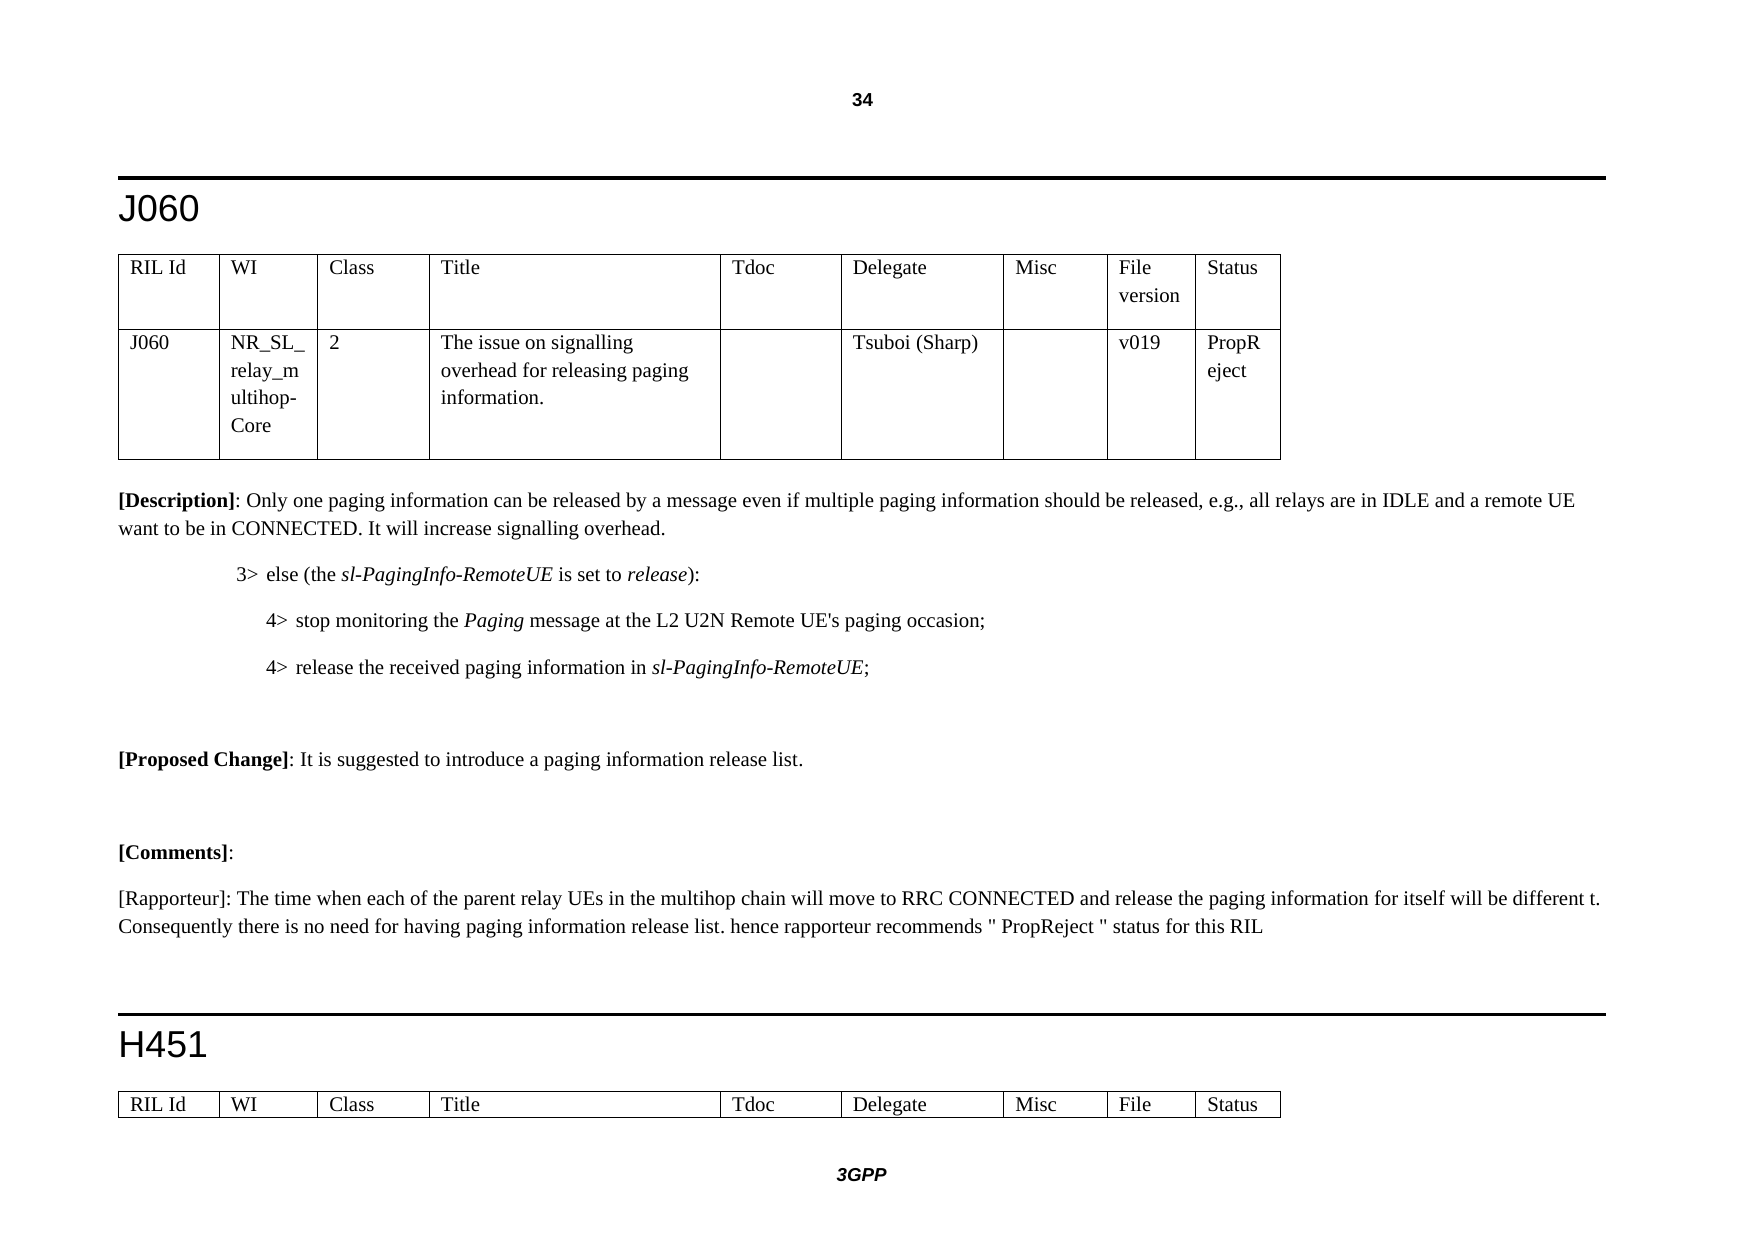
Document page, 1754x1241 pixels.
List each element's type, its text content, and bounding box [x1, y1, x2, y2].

table_cell J060 [119, 330, 219, 459]
text 4> release the received paging information in sl-PagingInfo-RemoteUE; [266, 654, 1606, 679]
table_header Title [430, 255, 720, 329]
text [Description]: Only one paging information can be released by a message even if multiple paging information should be released, e.g., all relays are in IDLE and a remote UE want to be in CONNECTED. It will increase signalling overhead. [118, 460, 1606, 539]
table_cell Tsuboi (Sharp) [842, 330, 1003, 459]
table_header File version [1108, 255, 1195, 329]
table_header RIL Id [119, 255, 219, 329]
text [Comments]: [118, 840, 1606, 864]
table_cell [721, 330, 841, 459]
table_header Delegate [842, 255, 1003, 329]
table_header Status [1196, 1092, 1280, 1117]
table_header WI [220, 1092, 317, 1117]
text [Rapporteur]: The time when each of the parent relay UEs in the multihop chain will move to RRC CONNECTED and release the paging information for itself will be different t. Consequently there is no need for having paging information release list. hence rapporteur recommends " PropReject " status for this RIL [118, 886, 1606, 938]
text [Proposed Change]: It is suggested to introduce a paging information release list. [118, 747, 1606, 771]
table_header Class [318, 1092, 429, 1117]
text 3> else (the sl-PagingInfo-RemoteUE is set to release): [236, 562, 1606, 586]
subtitle H451 [118, 1016, 1606, 1065]
table_header Title [430, 1092, 720, 1117]
table_cell PropReject [1196, 330, 1280, 459]
table_header RIL Id [119, 1092, 219, 1117]
table_header Class [318, 255, 429, 329]
table_header Misc [1004, 1092, 1107, 1117]
table_cell [1004, 330, 1107, 459]
subtitle J060 [118, 180, 1606, 229]
table_header File version [1108, 1092, 1195, 1117]
table_cell 2 [318, 330, 429, 459]
table_header Tdoc [721, 1092, 841, 1117]
table_cell The issue on signalling overhead for releasing paging information. [430, 330, 720, 459]
table_header Tdoc [721, 255, 841, 329]
table_header Status [1196, 255, 1280, 329]
table_cell v019 [1108, 330, 1195, 459]
table_cell NR_SL_relay_multihop-Core [220, 330, 317, 459]
table_header Delegate [842, 1092, 1003, 1117]
text 4> stop monitoring the Paging message at the L2 U2N Remote UE's paging occasion; [266, 608, 1606, 632]
table_header WI [220, 255, 317, 329]
table_header Misc [1004, 255, 1107, 329]
